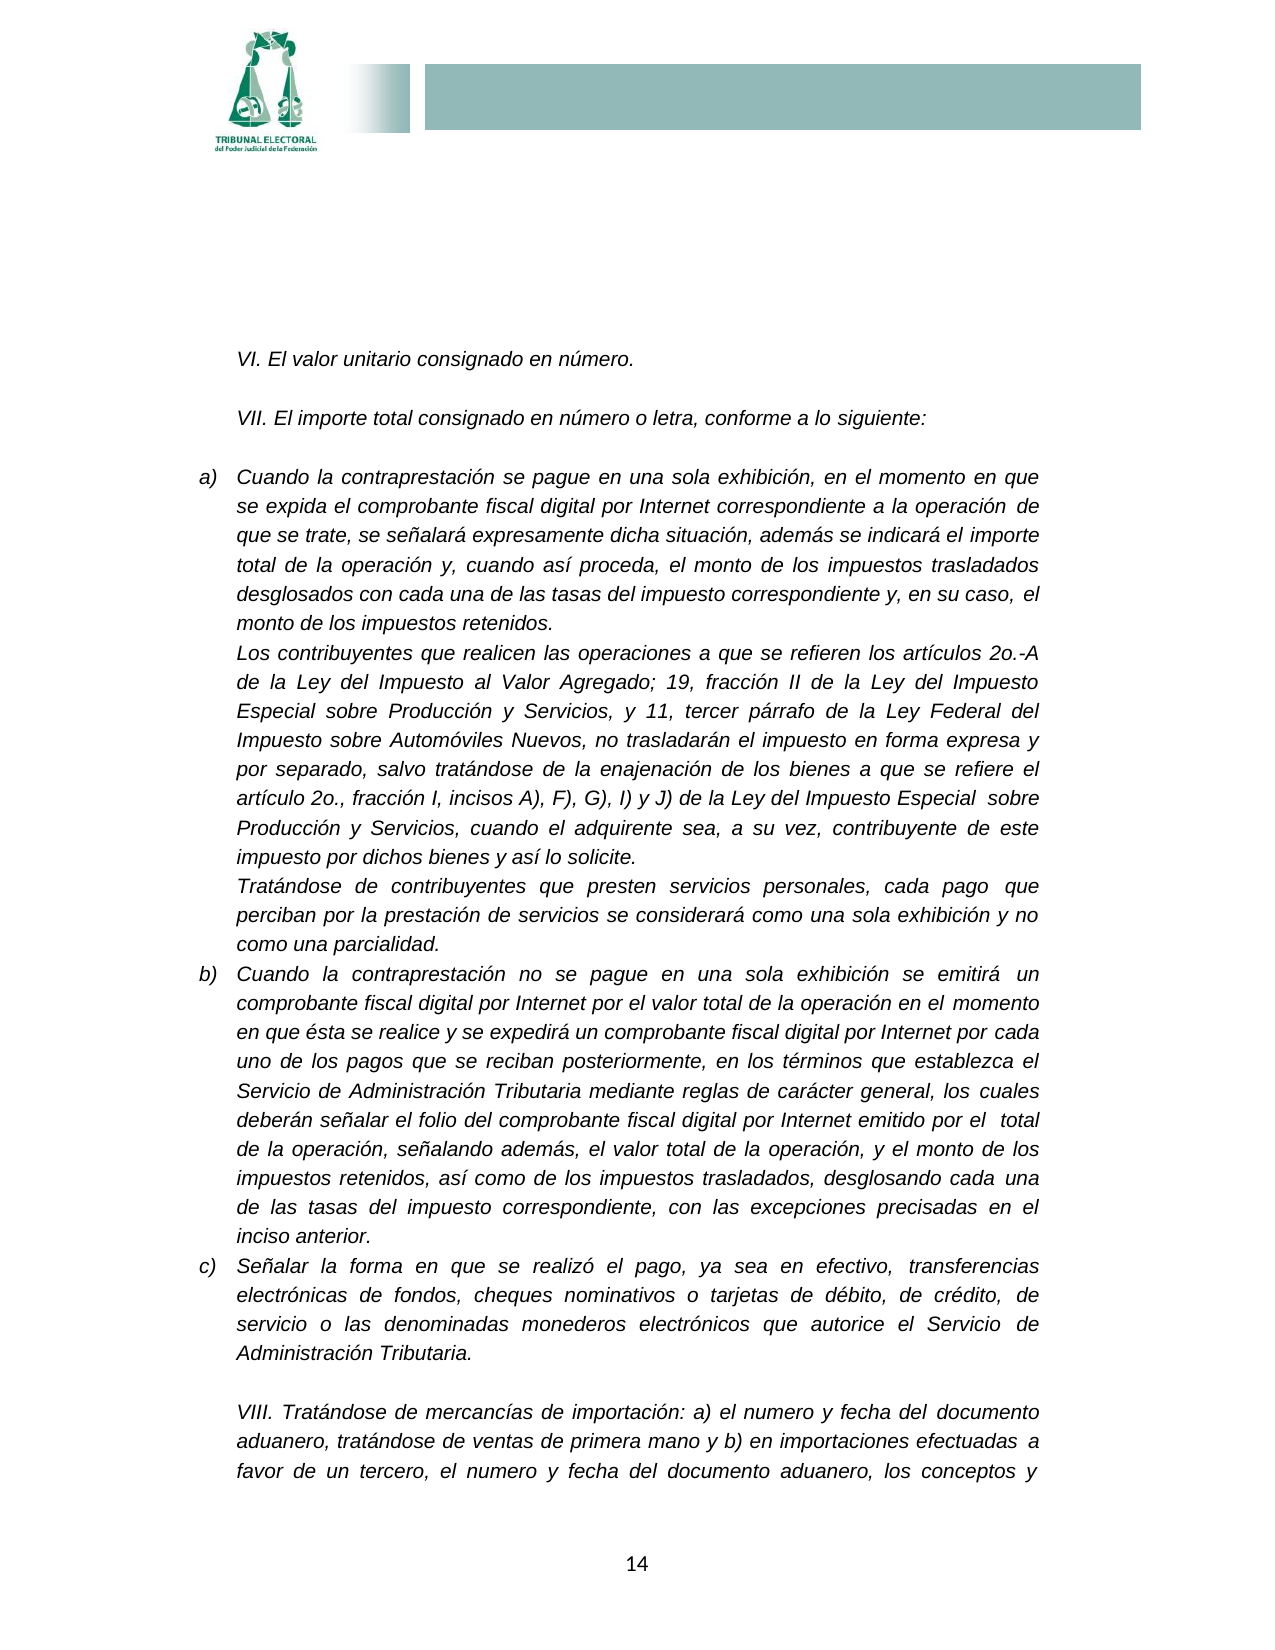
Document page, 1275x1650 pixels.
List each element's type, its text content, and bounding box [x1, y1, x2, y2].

text Los contribuyentes que realicen las operaciones a que se refieren los artículos 2o.-A de la Ley del Impuesto al Valor Agregado; 19, fracción II de la Ley del Impuesto Especial sobre Producción y Servicios, y 11, tercer párrafo de la Ley Federal del Impuesto sobre Automóviles Nuevos, no trasladarán el impuesto en forma expresa y por separado, salvo tratándose de la enajenación de los bienes a que se refiere el artículo 2o., fracción I, incisos A), F), G), I) y J) de la Ley del Impuesto Especial sobre Producción y Servicios, cuando el adquirente sea, a su vez, contribuyente de este impuesto por dichos bienes y así lo solicite. [236, 640, 1039, 868]
list El importe total consignado en número o letra, conforme a lo siguiente: [236, 406, 1096, 430]
list Señalar la forma en que se realizó el pago, ya sea en efectivo, transferencias electrónicas de fondos, cheques nominativos o tarjetas de débito, de crédito, de servicio o las denominadas monederos electrónicos que autorice el Servicio de Administración Tributaria. [199, 1254, 1039, 1365]
text Tratándose de contribuyentes que presten servicios personales, cada pago que perciban por la prestación de servicios se considerará como una sola exhibición y no como una parcialidad. [236, 874, 1039, 956]
list Tratándose de mercancías de importación: a) el numero y fecha del documento aduanero, tratándose de ventas de primera mano y b) en importaciones efectuadas a favor de un tercero, el numero y fecha del documento aduanero, los conceptos y [236, 1400, 1039, 1482]
list El valor unitario consignado en número. [236, 347, 1096, 371]
list Cuando la contraprestación se pague en una sola exhibición, en el momento en que se expida el comprobante fiscal digital por Internet correspondiente a la operación de que se trate, se señalará expresamente dicha situación, además se indicará el importe total de la operación y, cuando así proceda, el monto de los impuestos trasladados desglosados con cada una de las tasas del impuesto correspondiente y, en su caso, el monto de los impuestos retenidos. [199, 465, 1039, 635]
list Cuando la contraprestación no se pague en una sola exhibición se emitirá un comprobante fiscal digital por Internet por el valor total de la operación en el momento en que ésta se realice y se expedirá un comprobante fiscal digital por Internet por cada uno de los pagos que se reciban posteriormente, en los términos que establezca el Servicio de Administración Tributaria mediante reglas de carácter general, los cuales deberán señalar el folio del comprobante fiscal digital por Internet emitido por el total de la operación, señalando además, el valor total de la operación, y el monto de los impuestos retenidos, así como de los impuestos trasladados, desglosando cada una de las tasas del impuesto correspondiente, con las excepciones precisadas en el inciso anterior. [199, 962, 1039, 1248]
picture [173, 28, 410, 152]
